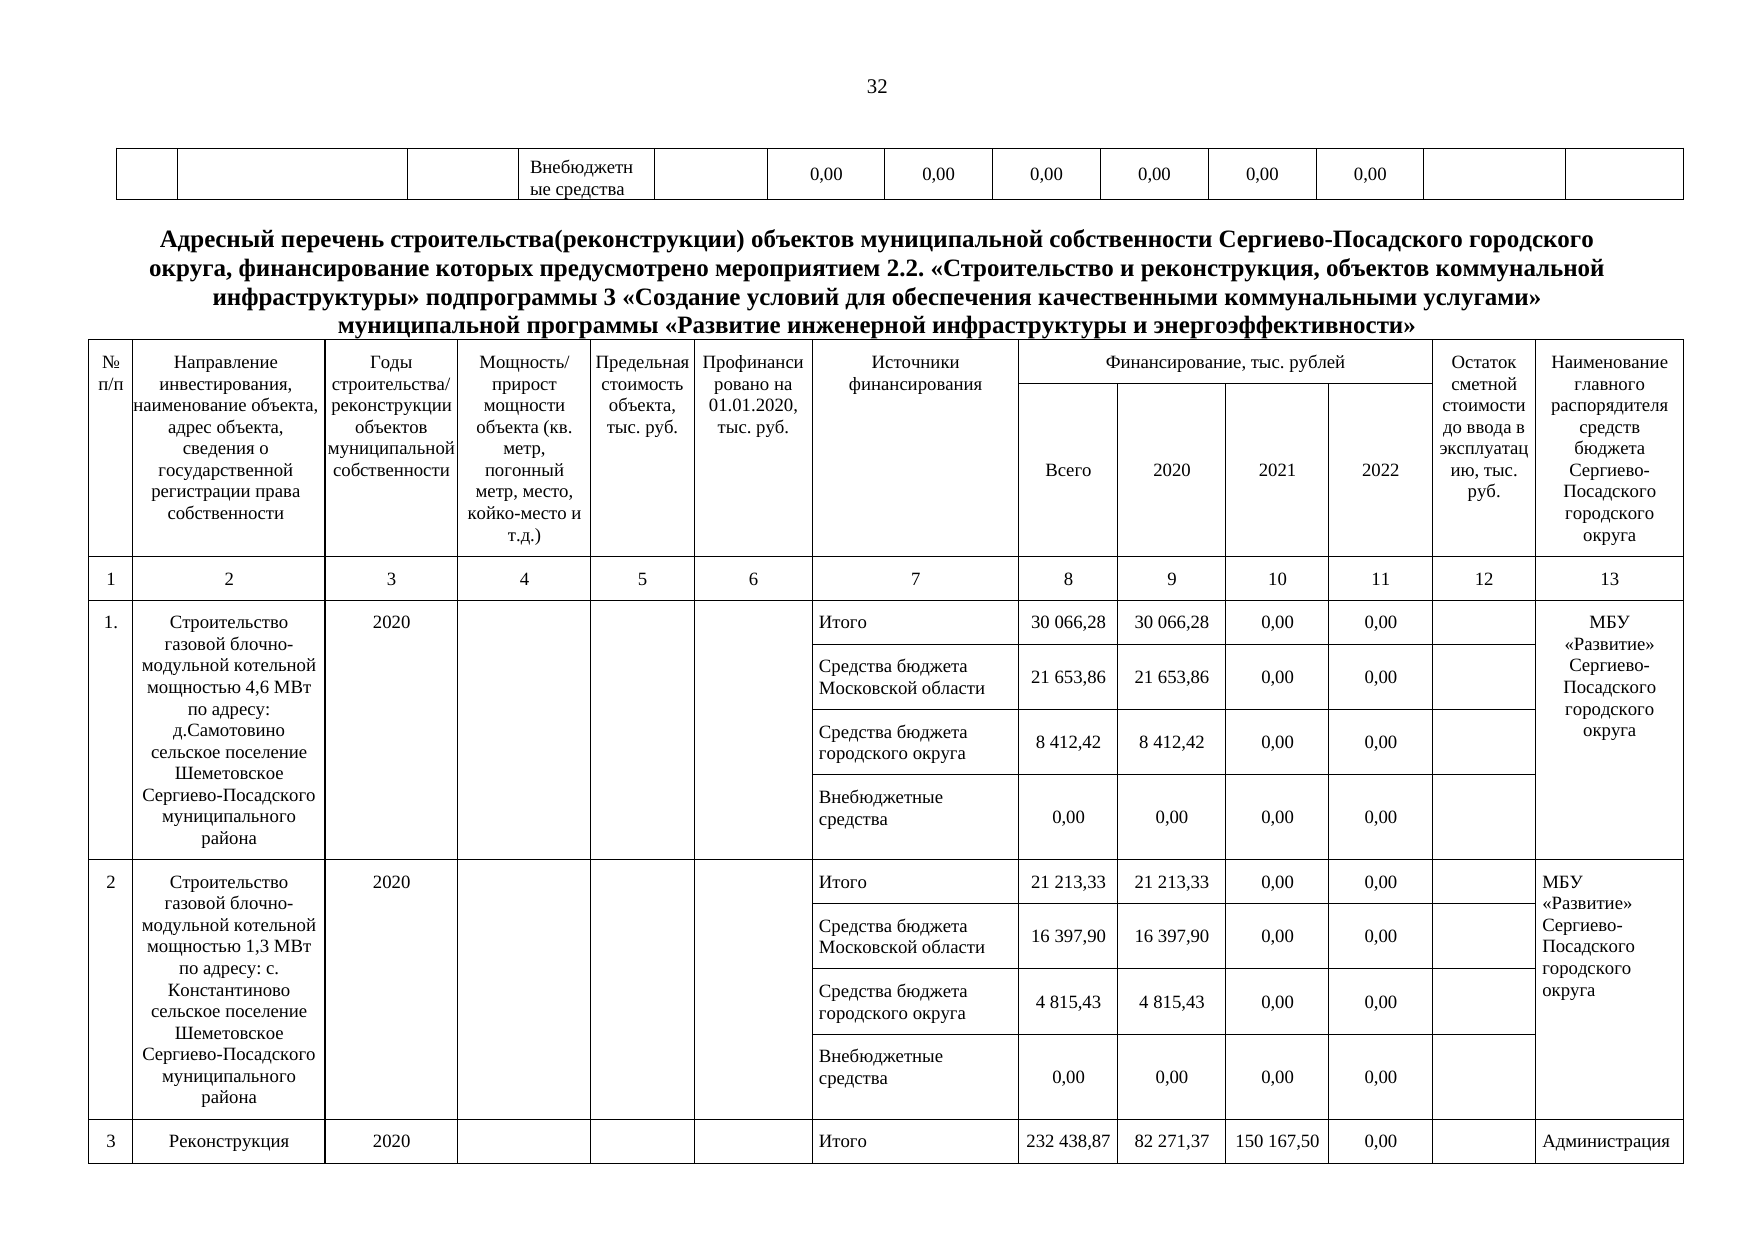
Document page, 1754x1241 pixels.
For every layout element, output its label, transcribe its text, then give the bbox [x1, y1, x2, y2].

table_header Предельная стоимость объекта, тыс. руб. [591, 340, 694, 556]
table_cell 30 066,28 [1019, 601, 1117, 643]
table_cell Средства бюджета Московской области [813, 645, 1018, 709]
table_cell Итого [813, 601, 1018, 643]
table_header Источники финансирования [813, 340, 1018, 556]
table_cell 0,00 [993, 149, 1100, 199]
table_cell 6 [695, 557, 812, 599]
table_cell МБУ «Развитие» Сергиево-Посадского городского округа [1536, 601, 1683, 859]
table_header Профинансировано на 01.01.2020, тыс. руб. [695, 340, 812, 556]
table_cell Всего [1019, 384, 1117, 556]
table_cell 0,00 [1329, 1035, 1432, 1118]
table_cell 13 [1536, 557, 1683, 599]
table_cell [1433, 969, 1535, 1034]
table_cell 0,00 [1329, 645, 1432, 709]
table_cell [695, 860, 812, 1118]
table_cell 2 [133, 557, 324, 599]
table_cell [1433, 904, 1535, 968]
table_header Наименование главного распорядителя средств бюджета Сергиево-Посадского городского округа [1536, 340, 1683, 556]
table_cell 11 [1329, 557, 1432, 599]
table_cell 0,00 [1226, 775, 1328, 859]
table_cell 0,00 [1118, 1035, 1225, 1118]
table_cell 9 [1118, 557, 1225, 599]
text Адресный перечень строительства(реконструкции) объектов муниципальной собственности Сергиево-Посадского городского округа, финансирование которых предусмотрено мероприятием 2.2. «Строительство и реконструкция, объектов коммунальной инфраструктуры» подпрограммы 3 «Создание условий для обеспечения качественными коммунальными услугами» муниципальной программы «Развитие инженерной инфраструктуры и энергоэффективности» [118, 224, 1636, 339]
table_cell 5 [591, 557, 694, 599]
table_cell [133, 1120, 324, 1162]
table_cell 0,00 [1226, 710, 1328, 774]
table_cell 2022 [1329, 384, 1432, 556]
table_cell 82 271,37 [1118, 1120, 1225, 1162]
table_header Годы строительства/ реконструкции объектов муниципальной собственности [326, 340, 457, 556]
table_cell 10 [1226, 557, 1328, 599]
table_cell 16 397,90 [1118, 904, 1225, 968]
table_cell 4 815,43 [1118, 969, 1225, 1034]
table_cell [1433, 775, 1535, 859]
table_cell 2020 [326, 860, 457, 1118]
table_cell [591, 1120, 694, 1162]
table_cell 2020 [326, 601, 457, 859]
table_cell 0,00 [1118, 775, 1225, 859]
table_cell 4 [458, 557, 590, 599]
table_cell 4 815,43 [1019, 969, 1117, 1034]
table_header Остаток сметной стоимости до ввода в эксплуатацию, тыс. руб. [1433, 340, 1535, 556]
table_cell 0,00 [1226, 860, 1328, 903]
table_cell Внебюджетные средства [813, 1035, 1018, 1118]
table_cell [591, 860, 694, 1118]
table_cell Итого [813, 1120, 1018, 1162]
table_cell 0,00 [1226, 645, 1328, 709]
table_header Мощность/ прирост мощности объекта (кв. метр, погонный метр, место, койко-место и т.д.) [458, 340, 590, 556]
table_cell 2020 [1118, 384, 1225, 556]
table_cell 0,00 [1329, 775, 1432, 859]
table_cell Средства бюджета городского округа [813, 969, 1018, 1034]
table_cell 150 167,50 [1226, 1120, 1328, 1162]
table_cell 0,00 [1329, 904, 1432, 968]
table_cell 0,00 [1226, 969, 1328, 1034]
table_cell [1433, 710, 1535, 774]
table_header № п/п [89, 340, 132, 556]
table_cell 8 412,42 [1019, 710, 1117, 774]
table_cell Средства бюджета городского округа [813, 710, 1018, 774]
table_cell 0,00 [1101, 149, 1208, 199]
table_cell 21 653,86 [1019, 645, 1117, 709]
table_cell 0,00 [1329, 710, 1432, 774]
table_cell 3 [89, 1120, 132, 1162]
table_cell Строительство газовой блочно-модульной котельной мощностью 4,6 МВт по адресу: д.Самотовино сельское поселение Шеметовское Сергиево-Посадского муниципального района [133, 601, 324, 859]
table_cell [458, 860, 590, 1118]
table_cell 0,00 [1329, 969, 1432, 1034]
table_cell 0,00 [1317, 149, 1423, 199]
table_cell 21 213,33 [1118, 860, 1225, 903]
table_cell МБУ «Развитие» Сергиево-Посадского городского округа [1536, 860, 1683, 1118]
table_cell [1433, 860, 1535, 903]
table_cell 8 [1019, 557, 1117, 599]
table_cell Итого [813, 860, 1018, 903]
table_cell 1. [89, 601, 132, 859]
table_cell 3 [326, 557, 457, 599]
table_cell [1536, 1120, 1683, 1162]
table_cell [458, 601, 590, 859]
table_cell [1433, 1120, 1535, 1162]
table_cell Внебюджетные средства [519, 149, 654, 199]
table_cell 0,00 [1329, 1120, 1432, 1162]
table_cell Средства бюджета Московской области [813, 904, 1018, 968]
table_cell 21 213,33 [1019, 860, 1117, 903]
table_cell 232 438,87 [1019, 1120, 1117, 1162]
table_cell [458, 1120, 590, 1162]
table_cell 0,00 [1019, 775, 1117, 859]
table_cell 1 [89, 557, 132, 599]
table_cell 0,00 [768, 149, 884, 199]
table_cell 21 653,86 [1118, 645, 1225, 709]
table_cell 8 412,42 [1118, 710, 1225, 774]
table_cell 0,00 [885, 149, 992, 199]
table_cell 0,00 [1226, 601, 1328, 643]
table_cell 12 [1433, 557, 1535, 599]
table_cell [695, 601, 812, 859]
table_cell 0,00 [1329, 860, 1432, 903]
table_cell [1433, 601, 1535, 643]
table_cell Внебюджетные средства [813, 775, 1018, 859]
table_cell 0,00 [1329, 601, 1432, 643]
table_cell [655, 149, 767, 199]
table_cell 0,00 [1226, 1035, 1328, 1118]
table_cell [695, 1120, 812, 1162]
table_cell 30 066,28 [1118, 601, 1225, 643]
table_cell 0,00 [1226, 904, 1328, 968]
table_cell Строительство газовой блочно-модульной котельной мощностью 1,3 МВт по адресу: с. Константиново сельское поселение Шеметовское Сергиево-Посадского муниципального района [133, 860, 324, 1118]
table_cell 2021 [1226, 384, 1328, 556]
table_cell 7 [813, 557, 1018, 599]
table_cell [1433, 1035, 1535, 1118]
table_cell 2020 [326, 1120, 457, 1162]
table_cell 16 397,90 [1019, 904, 1117, 968]
table_cell [591, 601, 694, 859]
table_header Финансирование, тыс. рублей [1019, 340, 1432, 383]
table_cell 0,00 [1019, 1035, 1117, 1118]
table_cell 2 [89, 860, 132, 1118]
table_header Направление инвестирования, наименование объекта, адрес объекта, сведения о государственной регистрации права собственности [133, 340, 324, 556]
table_cell [1433, 645, 1535, 709]
table_cell 0,00 [1209, 149, 1316, 199]
